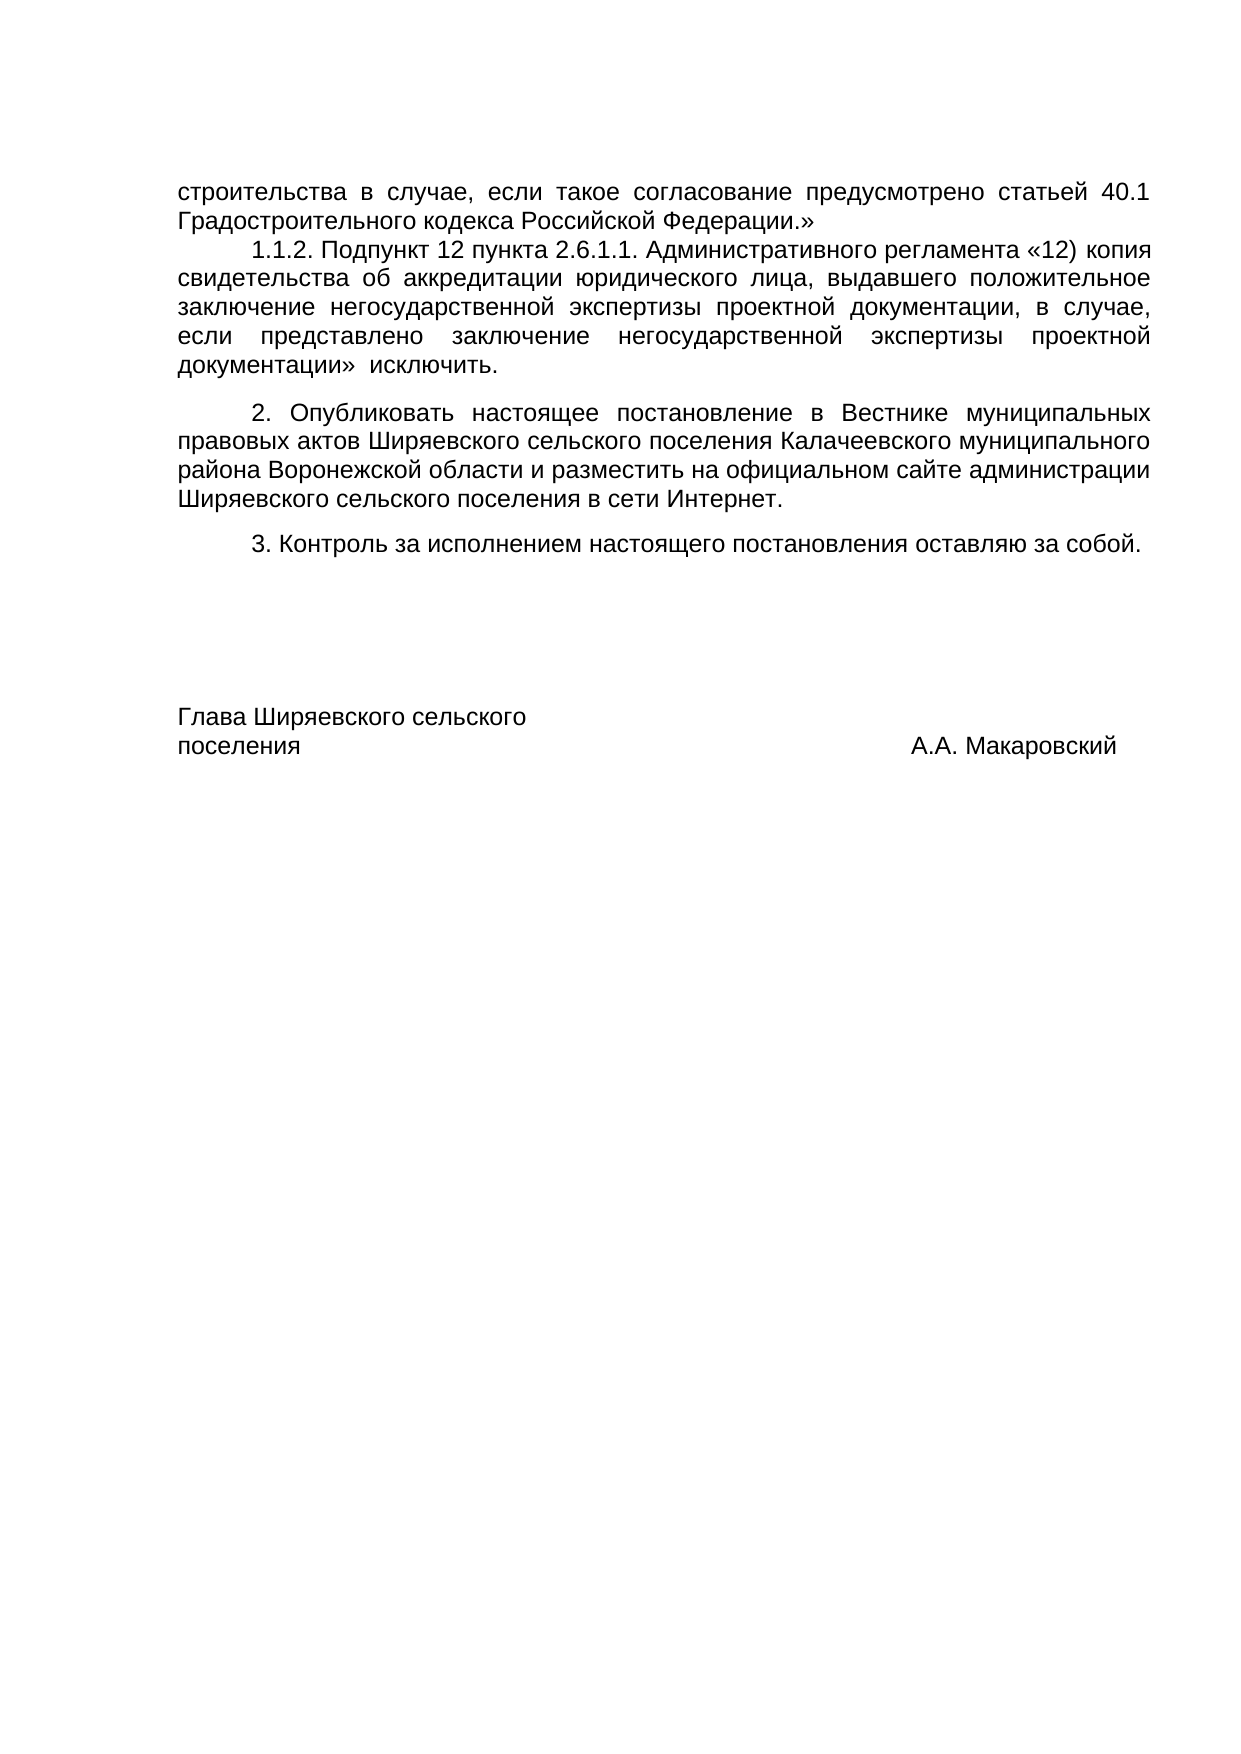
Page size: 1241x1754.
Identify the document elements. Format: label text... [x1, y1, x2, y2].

text 2. Опубликовать настоящее постановление в Вестнике муниципальных правовых актов Ширяевского сельского поселения Калачеевского муниципального района Воронежской области и разместить на официальном сайте администрации Ширяевского сельского поселения в сети Интернет. [177, 398, 1152, 513]
text 3. Контроль за исполнением настоящего постановления оставляю за собой. [177, 529, 1152, 558]
text 1.1.2. Подпункт 12 пункта 2.6.1.1. Административного регламента «12) копия свидетельства об аккредитации юридического лица, выдавшего положительное заключение негосударственной экспертизы проектной документации, в случае, если представлено заключение негосударственной экспертизы проектной документации» исключить. [177, 235, 1152, 378]
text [177, 177, 1152, 235]
text Глава Ширяевского сельского [177, 702, 1152, 731]
text поселения А.А. Макаровский [177, 731, 1152, 759]
